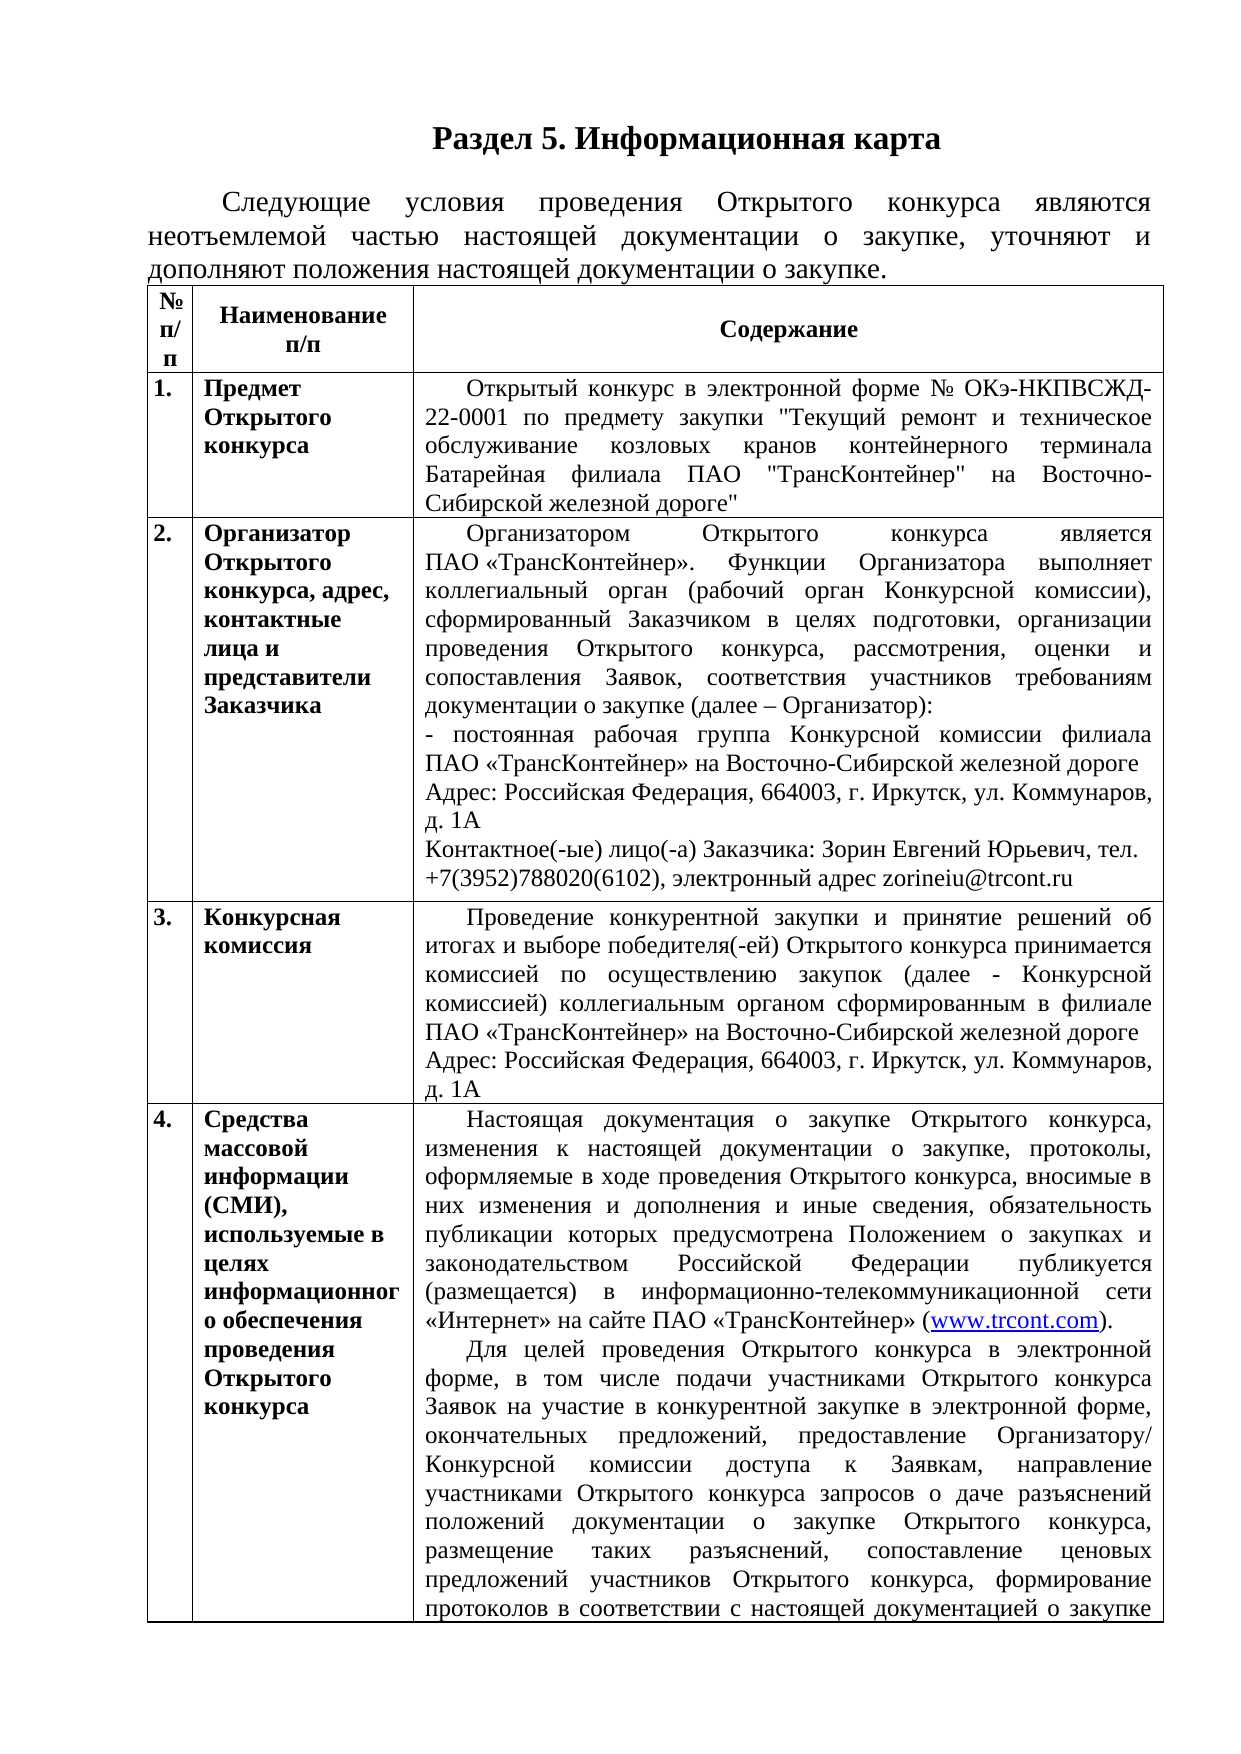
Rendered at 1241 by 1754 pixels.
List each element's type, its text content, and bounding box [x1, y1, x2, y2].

text Раздел 5. Информационная карта [222, 118, 1152, 156]
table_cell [193, 1104, 413, 1621]
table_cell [414, 1104, 1163, 1621]
table_cell Предмет Открытого конкурса [193, 373, 413, 517]
table_cell Открытый конкурс в электронной форме № ОКэ-НКПВСЖД-22-0001 по предмету закупки "Текущий ремонт и техническое обслуживание козловых кранов контейнерного терминала Батарейная филиала ПАО "ТрансКонтейнер" на Восточно-Сибирской железной дороге" [414, 373, 1163, 517]
list Следующие условия проведения Открытого конкурса являются неотъемлемой частью настоящей документации о закупке, уточняют и дополняют положения настоящей документации о закупке. [148, 184, 1152, 285]
table_cell Конкурсная комиссия [193, 902, 413, 1103]
table_header Наименование п/п [193, 286, 413, 372]
table_cell Проведение конкурентной закупки и принятие решений об итогах и выборе победителя(-ей) Открытого конкурса принимается комиссией по осуществлению закупок (далее - Конкурсной комиссией) коллегиальным органом сформированным в филиале ПАО «ТрансКонтейнер» на Восточно-Сибирской железной дороге Адрес: Российская Федерация, 664003, г. Иркутск, ул. Коммунаров, д. 1А [414, 902, 1163, 1103]
table_cell Организатором Открытого конкурса является ПАО «ТрансКонтейнер». Функции Организатора выполняет коллегиальный орган (рабочий орган Конкурсной комиссии), сформированный Заказчиком в целях подготовки, организации проведения Открытого конкурса, рассмотрения, оценки и сопоставления Заявок, соответствия участников требованиям документации о закупке (далее – Организатор): - постоянная рабочая группа Конкурсной комиссии филиала ПАО «ТрансКонтейнер» на Восточно-Сибирской железной дороге Адрес: Российская Федерация, 664003, г. Иркутск, ул. Коммунаров, д. 1А Контактное(-ые) лицо(-а) Заказчика: Зорин Евгений Юрьевич, тел. +7(3952)788020(6102), электронный адрес zorineiu@trcont.ru [414, 518, 1163, 901]
table_cell 1. [148, 373, 192, 517]
table_header №п/п [148, 286, 192, 372]
table_cell 3. [148, 902, 192, 1103]
table_cell 4. [148, 1104, 192, 1621]
table_cell 2. [148, 518, 192, 901]
table_header Содержание [414, 286, 1163, 372]
table_cell Организатор Открытого конкурса, адрес, контактные лица и представители Заказчика [193, 518, 413, 901]
